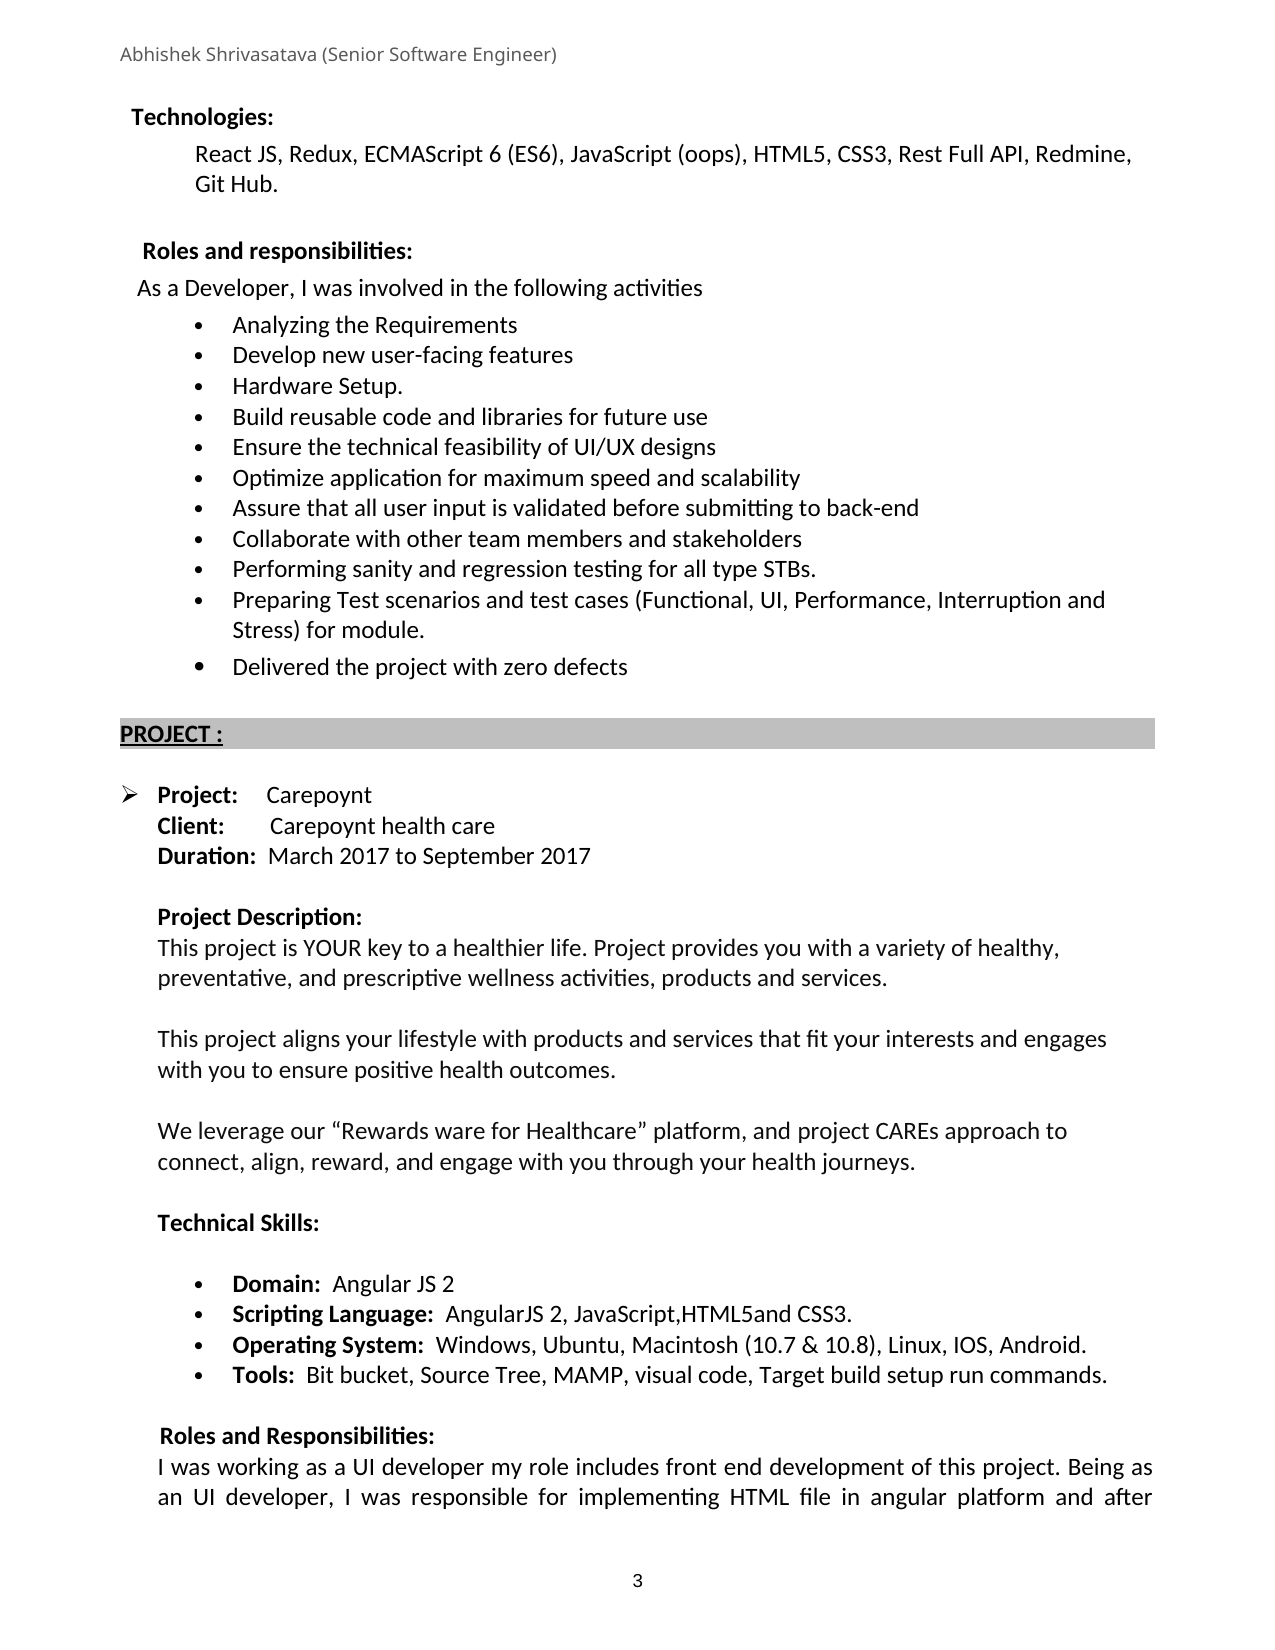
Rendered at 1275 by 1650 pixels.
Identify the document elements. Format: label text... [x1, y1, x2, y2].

text Roles and Responsibilities: [120, 1420, 1155, 1451]
text Client: Carepoynt health care [157, 810, 1155, 840]
list Tools: Bit bucket, Source Tree, MAMP, visual code, Target build setup run commands. [195, 1359, 1155, 1390]
text Technologies: [120, 101, 1155, 131]
list Assure that all user input is validated before submitting to back-end [195, 492, 1155, 523]
list Hardware Setup. [195, 370, 1155, 401]
text As a Developer, I was involved in the following activities [120, 272, 1155, 303]
text Project Description: [157, 901, 1155, 932]
list Ensure the technical feasibility of UI/UX designs [195, 431, 1155, 462]
list Preparing Test scenarios and test cases (Functional, UI, Performance, Interruption and Stress) for module. [195, 584, 1155, 645]
text This project is YOUR key to a healthier life. Project provides you with a variety of healthy, preventative, and prescriptive wellness activities, products and services. This project aligns your lifestyle with products and services that fit your interests and engages with you to ensure positive health outcomes. We leverage our “Rewards ware for Healthcare” platform, and project CAREs approach to connect, align, reward, and engage with you through your health journeys. [157, 932, 1155, 1176]
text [157, 1451, 1155, 1512]
text Roles and responsibilities: [120, 236, 1155, 266]
list Analyzing the Requirements [195, 309, 1155, 339]
list Optimize application for maximum speed and scalability [195, 462, 1155, 492]
list Operating System: Windows, Ubuntu, Macintosh (10.7 & 10.8), Linux, IOS, Android. [195, 1329, 1155, 1359]
list Build reusable code and libraries for future use [195, 401, 1155, 431]
text Technical Skills: [157, 1207, 1155, 1237]
list Domain: Angular JS 2 [195, 1268, 1155, 1298]
list Delivered the project with zero defects [195, 651, 1155, 682]
text React JS, Redux, ECMAScript 6 (ES6), JavaScript (oops), HTML5, CSS3, Rest Full API, Redmine, Git Hub. [195, 138, 1155, 199]
list Scripting Language: AngularJS 2, JavaScript,HTML5and CSS3. [195, 1298, 1155, 1329]
list Performing sanity and regression testing for all type STBs. [195, 553, 1155, 584]
list Collaborate with other team members and stakeholders [195, 523, 1155, 553]
text Duration: March 2017 to September 2017 [157, 840, 1155, 871]
list Project: Carepoynt [120, 779, 1155, 810]
list Develop new user-facing features [195, 339, 1155, 370]
title PROJECT : [120, 718, 1155, 749]
